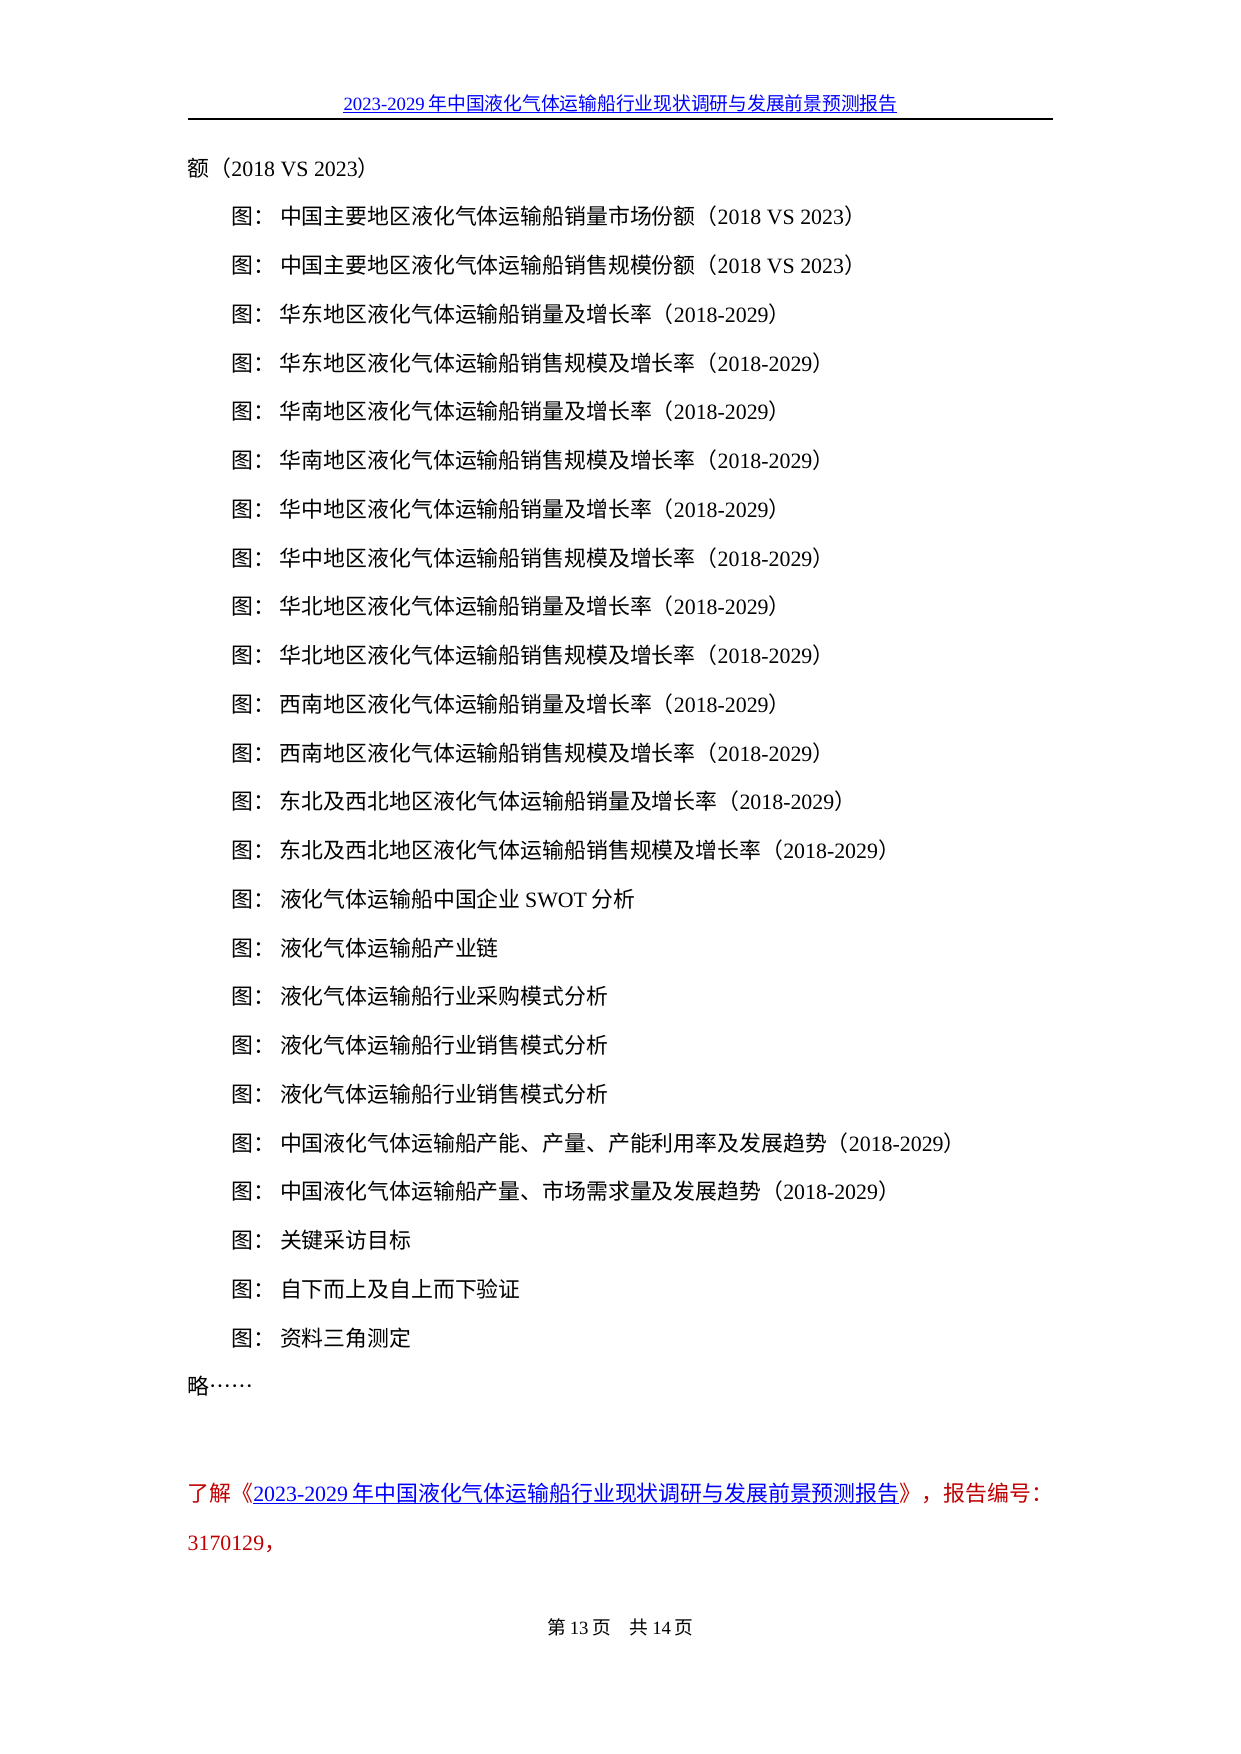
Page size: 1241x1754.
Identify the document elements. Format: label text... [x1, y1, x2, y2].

text 了解《2023-2029年中国液化气体运输船行业现状调研与发展前景预测报告》，报告编号：3170129， [187, 1475, 1053, 1557]
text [187, 150, 1053, 1401]
